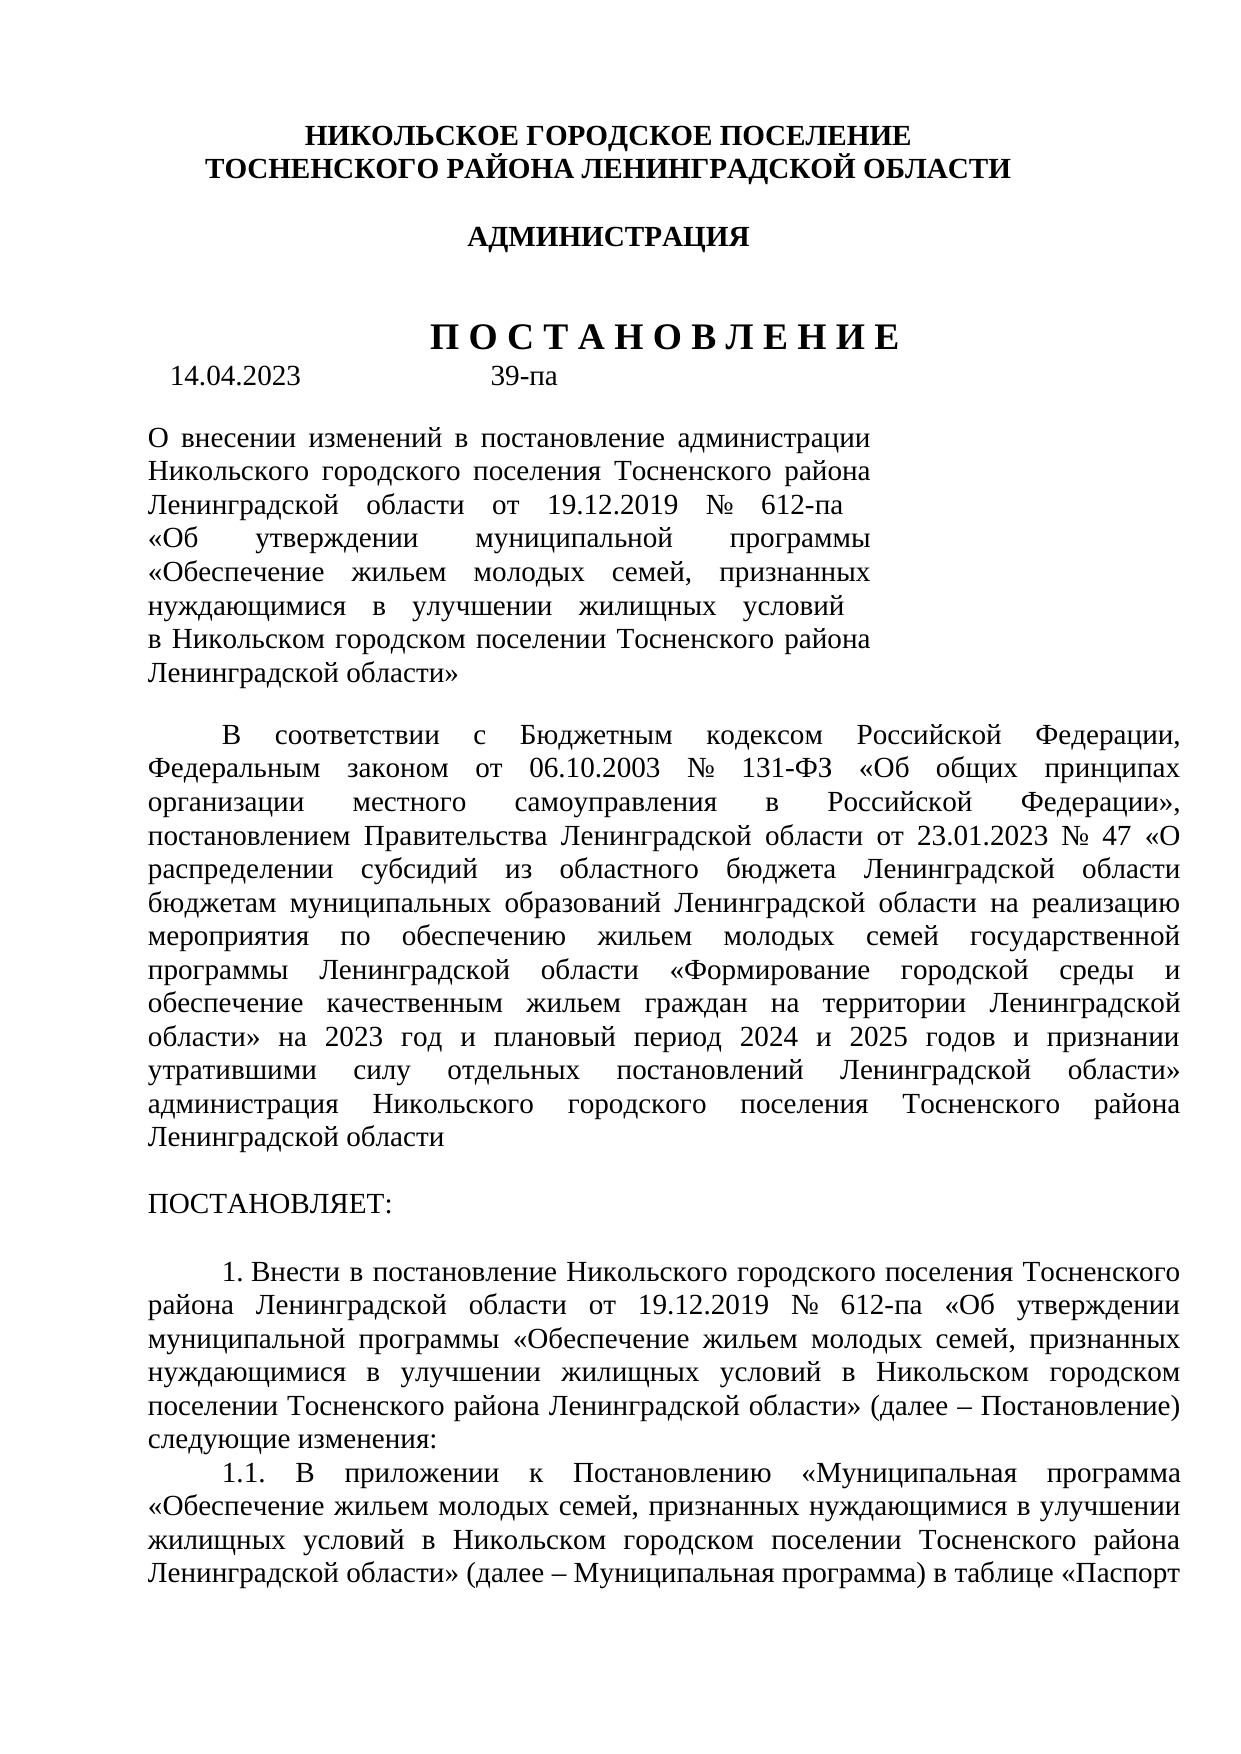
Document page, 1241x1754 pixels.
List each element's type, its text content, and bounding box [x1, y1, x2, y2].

list Внести в постановление Никольского городского поселения Тосненского района Ленинградской области от 19.12.2019 № 612-па «Об утверждении муниципальной программы «Обеспечение жильем молодых семей, признанных нуждающимися в улучшении жилищных условий в Никольском городском поселении Тосненского района Ленинградской области» (далее – Постановление) следующие изменения: [148, 1254, 1181, 1455]
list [148, 1455, 1181, 1589]
text НИКОЛЬСКОЕ ГОРОДСКОЕ ПОСЕЛЕНИЕ [35, 118, 1181, 152]
text В соответствии с Бюджетным кодексом Российской Федерации, Федеральным законом от 06.10.2003 № 131-ФЗ «Об общих принципах организации местного самоуправления в Российской Федерации», постановлением Правительства Ленинградской области от 23.01.2023 № 47 «О распределении субсидий из областного бюджета Ленинградской области бюджетам муниципальных образований Ленинградской области на реализацию мероприятия по обеспечению жильем молодых семей государственной программы Ленинградской области «Формирование городской среды и обеспечение качественным жильем граждан на территории Ленинградской области» на 2023 год и плановый период 2024 и 2025 годов и признании утратившими силу отдельных постановлений Ленинградской области» администрация Никольского городского поселения Тосненского района Ленинградской области [148, 717, 1181, 1153]
text П О С Т А Н О В Л Е Н И Е [148, 314, 1181, 358]
text 14.04.2023 39-па [148, 358, 1181, 391]
text ТОСНЕНСКОГО РАЙОНА ЛЕНИНГРАДСКОЙ ОБЛАСТИ [35, 152, 1181, 185]
text ПОСТАНОВЛЯЕТ: [148, 1187, 1181, 1220]
text АДМИНИСТРАЦИЯ [35, 219, 1181, 252]
text О внесении изменений в постановление администрации Никольского городского поселения Тосненского района Ленинградской области от 19.12.2019 № 612-па «Об утверждении муниципальной программы «Обеспечение жильем молодых семей, признанных нуждающимися в улучшении жилищных условий в Никольском городском поселении Тосненского района Ленинградской области» [148, 420, 871, 688]
